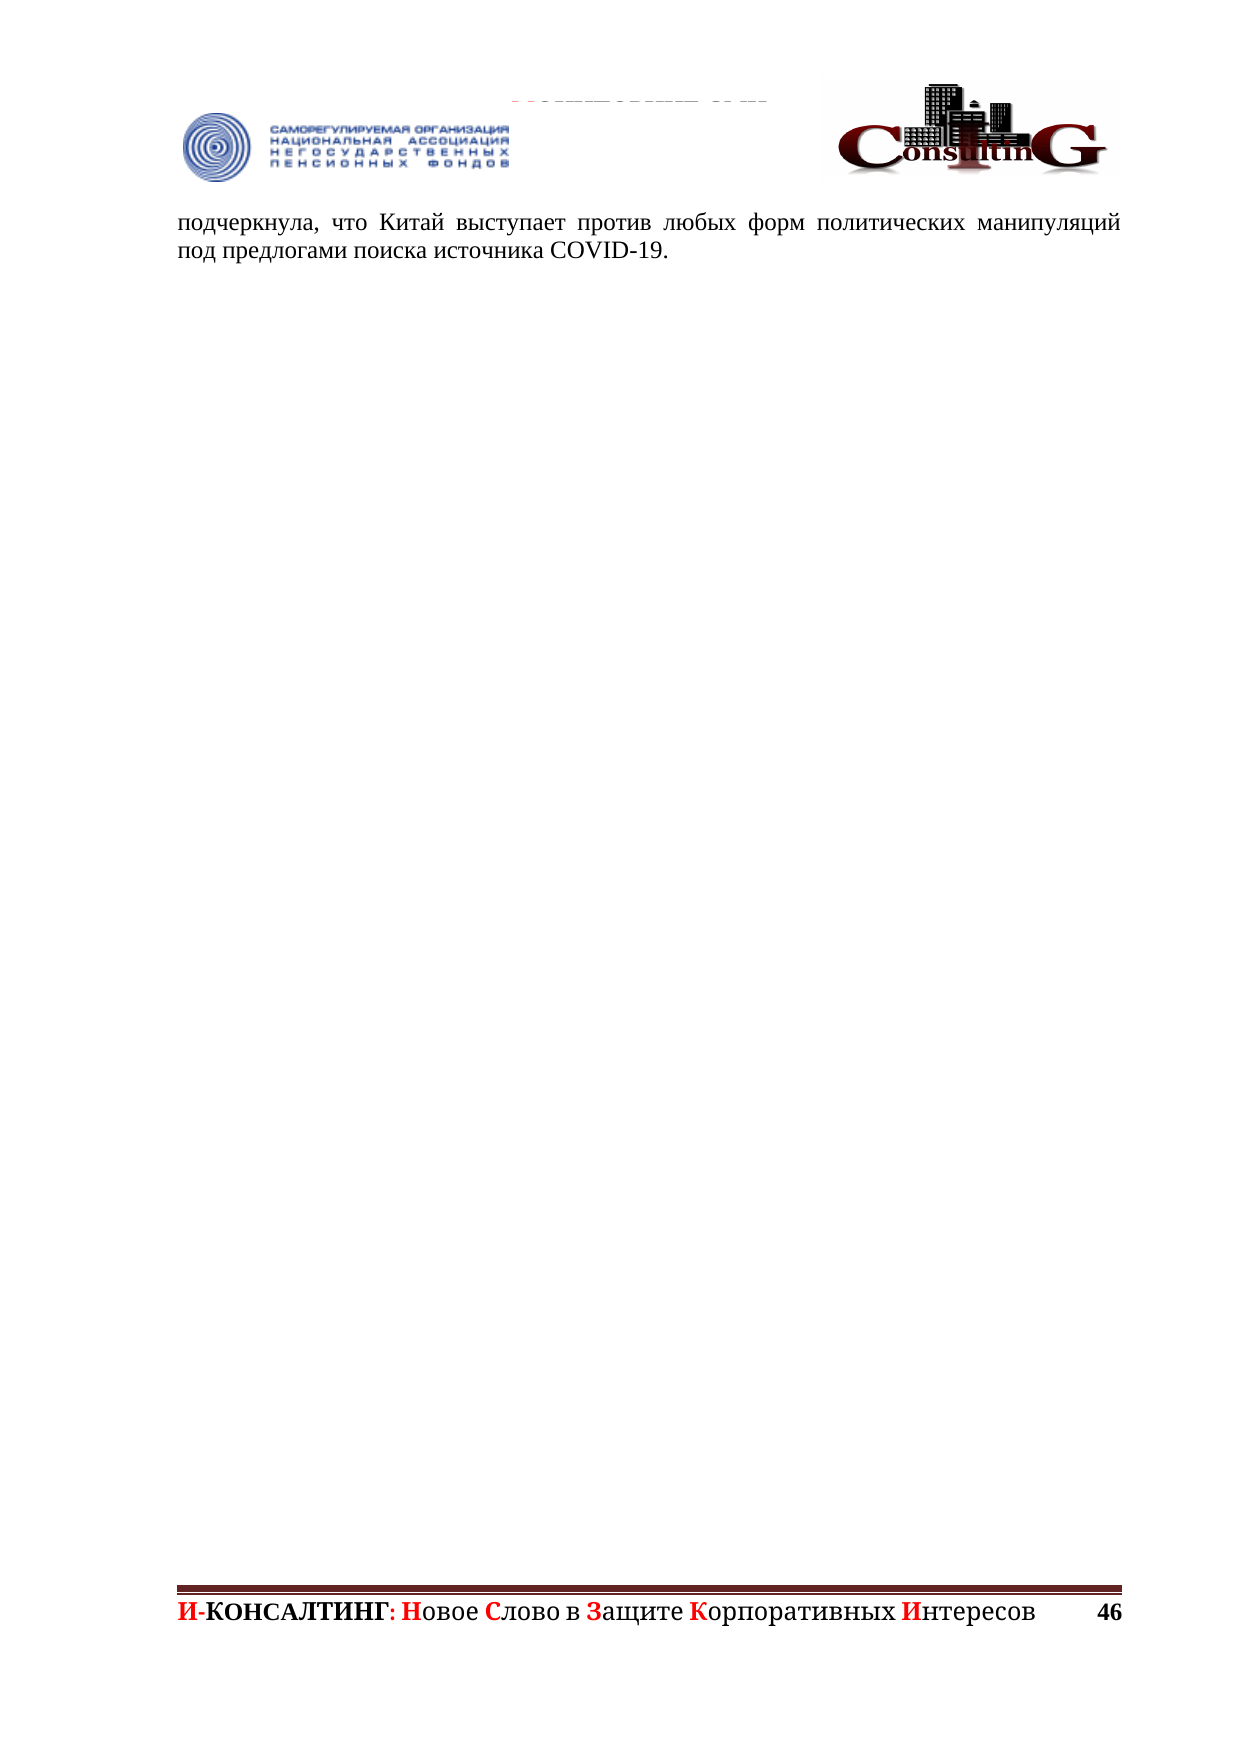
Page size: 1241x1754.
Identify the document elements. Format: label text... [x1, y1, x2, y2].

picture [821, 73, 1122, 182]
picture [183, 113, 509, 182]
